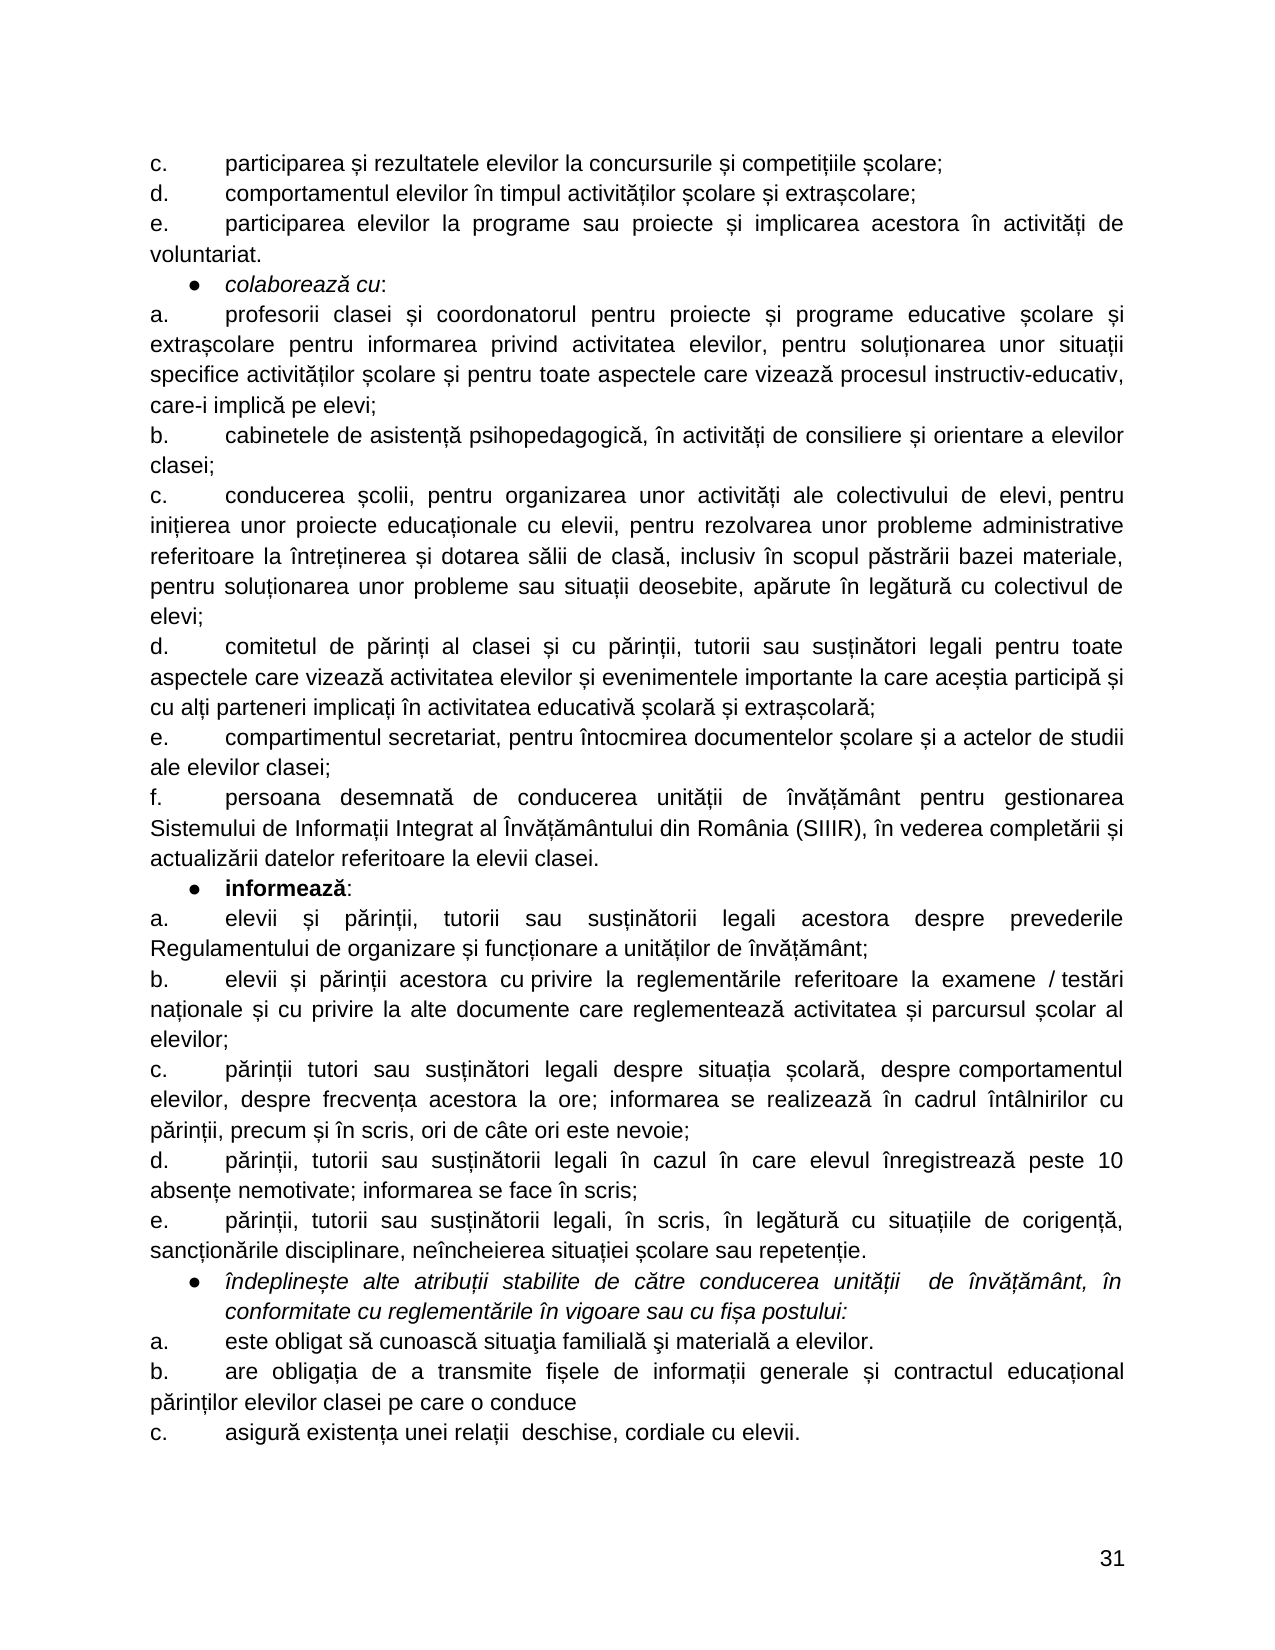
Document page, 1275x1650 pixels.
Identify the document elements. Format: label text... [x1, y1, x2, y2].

list informează: [187, 875, 1125, 901]
text e. compartimentul secretariat, pentru întocmirea documentelor școlare și a actelor de studii ale elevilor clasei; [150, 724, 1125, 781]
list îndeplinește alte atribuții stabilite de către conducerea unității de învățământ, în conformitate cu reglementările în vigoare sau cu fișa postului: [187, 1268, 1125, 1324]
text c. conducerea școlii, pentru organizarea unor activități ale colectivului de elevi, pentru inițierea unor proiecte educaționale cu elevii, pentru rezolvarea unor probleme administrative referitoare la întreținerea și dotarea sălii de clasă, inclusiv în scopul păstrării bazei materiale, pentru soluționarea unor probleme sau situații deosebite, apărute în legătură cu colectivul de elevi; [150, 482, 1125, 629]
text e. participarea elevilor la programe sau proiecte și implicarea acestora în activități de voluntariat. [150, 210, 1125, 267]
text b. elevii și părinții acestora cu privire la reglementările referitoare la examene / testări naționale și cu privire la alte documente care reglementează activitatea și parcursul școlar al elevilor; [150, 966, 1125, 1052]
text a. este obligat să cunoască situaţia familială şi materială a elevilor. [150, 1328, 1125, 1354]
text c. participarea și rezultatele elevilor la concursurile și competițiile școlare; [150, 150, 1125, 176]
text c. părinții tutori sau susținători legali despre situația școlară, despre comportamentul elevilor, despre frecvența acestora la ore; informarea se realizează în cadrul întâlnirilor cu părinții, precum și în scris, ori de câte ori este nevoie; [150, 1056, 1125, 1143]
list colaborează cu: [187, 271, 1125, 297]
text b. cabinetele de asistență psihopedagogică, în activități de consiliere și orientare a elevilor clasei; [150, 422, 1125, 478]
text b. are obligația de a transmite fișele de informații generale și contractul educațional părinților elevilor clasei pe care o conduce [150, 1358, 1125, 1415]
text c. asigură existența unei relații deschise, cordiale cu elevii. [150, 1419, 1125, 1445]
text d. comportamentul elevilor în timpul activităților școlare și extrașcolare; [150, 180, 1125, 207]
text e. părinții, tutorii sau susținătorii legali, în scris, în legătură cu situațiile de corigență, sancționările disciplinare, neîncheierea situației școlare sau repetenție. [150, 1207, 1125, 1264]
text f. persoana desemnată de conducerea unității de învățământ pentru gestionarea Sistemului de Informații Integrat al Învățământului din România (SIIIR), în vederea completării și actualizării datelor referitoare la elevii clasei. [150, 784, 1125, 871]
text d. comitetul de părinți al clasei și cu părinții, tutorii sau susținători legali pentru toate aspectele care vizează activitatea elevilor și evenimentele importante la care aceștia participă și cu alți parteneri implicați în activitatea educativă școlară și extrașcolară; [150, 633, 1125, 720]
text a. profesorii clasei și coordonatorul pentru proiecte și programe educative școlare și extrașcolare pentru informarea privind activitatea elevilor, pentru soluționarea unor situații specifice activităților școlare și pentru toate aspectele care vizează procesul instructiv-educativ, care-i implică pe elevi; [150, 301, 1125, 418]
text d. părinții, tutorii sau susținătorii legali în cazul în care elevul înregistrează peste 10 absențe nemotivate; informarea se face în scris; [150, 1147, 1125, 1203]
text a. elevii și părinții, tutorii sau susținătorii legali acestora despre prevederile Regulamentului de organizare și funcționare a unităților de învățământ; [150, 905, 1125, 962]
